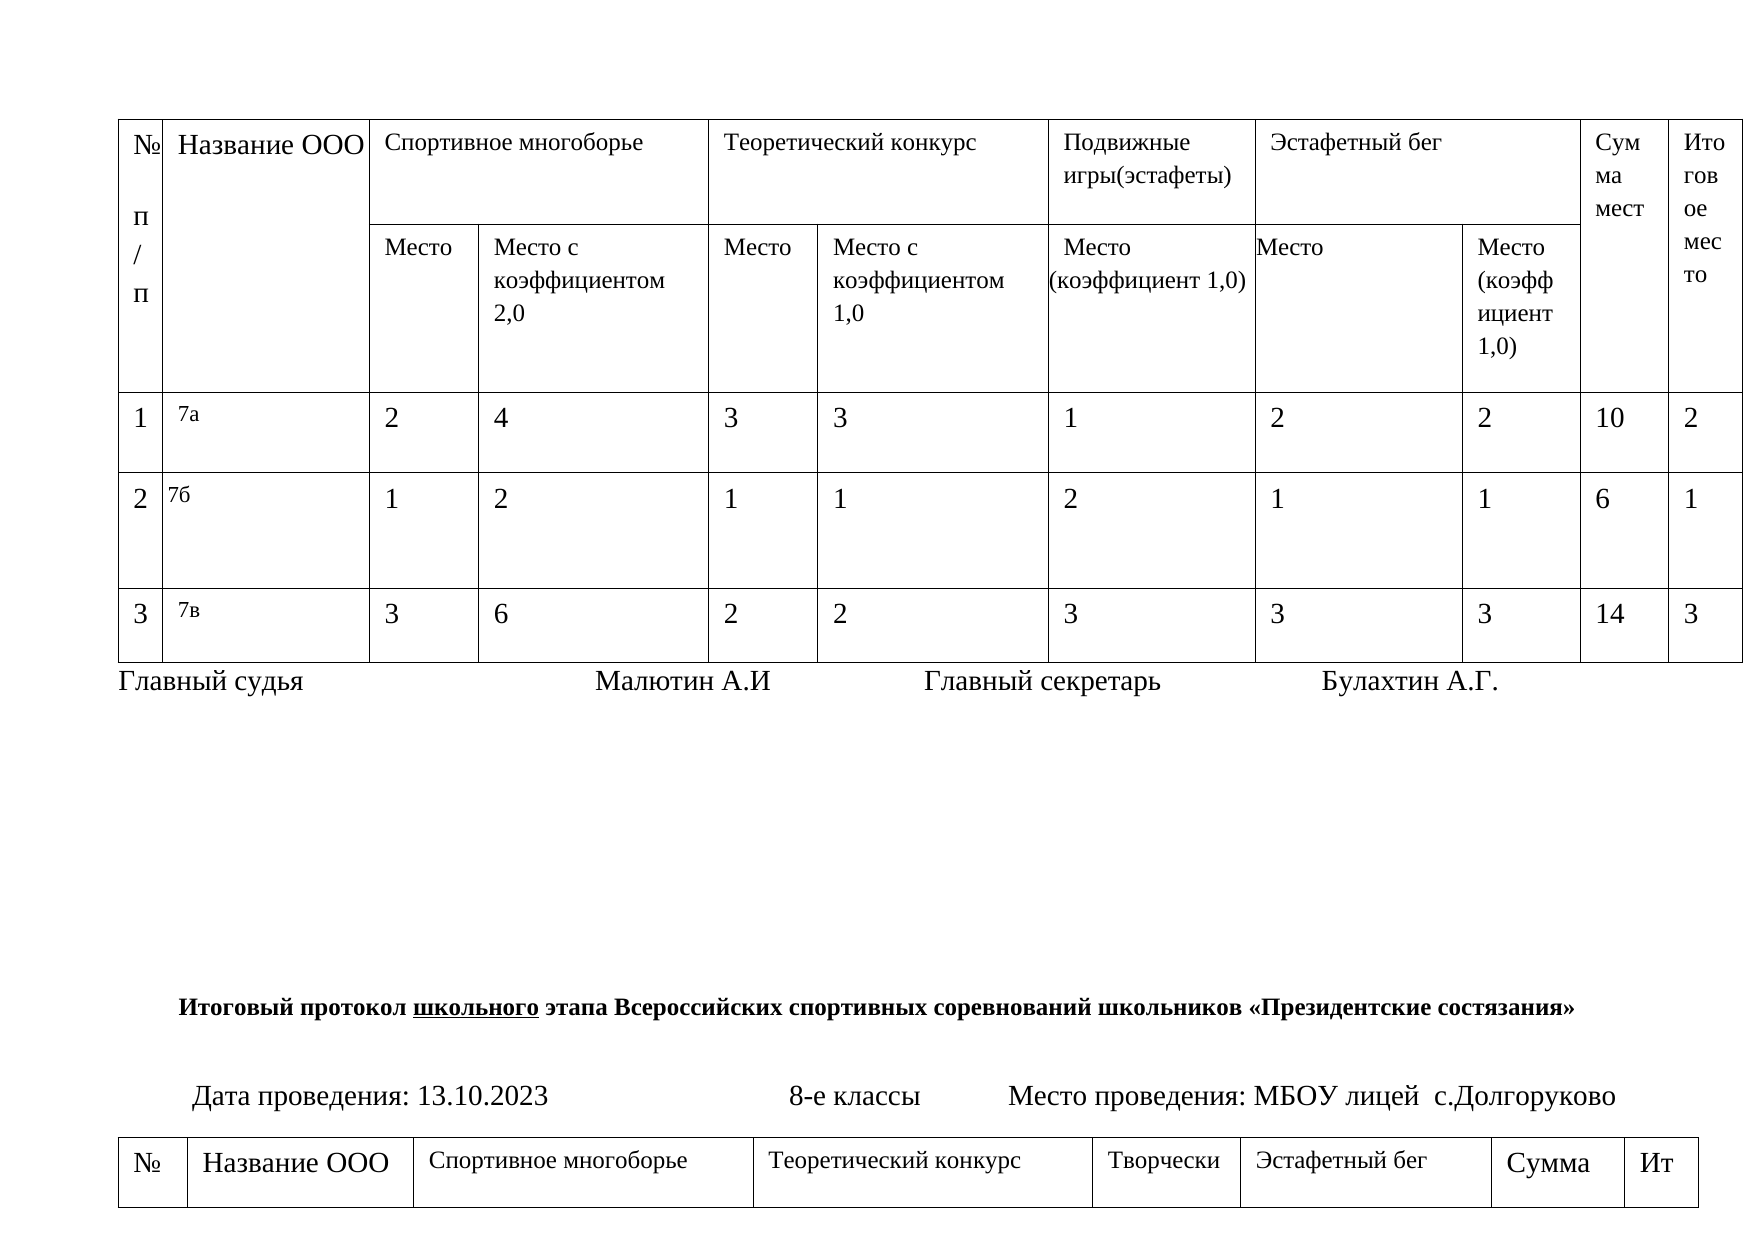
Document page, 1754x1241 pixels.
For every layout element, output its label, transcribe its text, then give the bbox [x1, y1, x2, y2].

table_cell 3 [818, 393, 1048, 472]
table_cell 3 [1669, 589, 1742, 662]
text Итоговый протокол школьного этапа Всероссийских спортивных соревнований школьников «Президентские состязания» [118, 992, 1636, 1053]
table_cell Место [370, 225, 478, 392]
table_cell 2 [479, 473, 708, 588]
table_cell 1 [1049, 393, 1255, 472]
table_header Эстафетный бег [1256, 120, 1580, 223]
table_cell 2 [709, 589, 817, 662]
table_cell Место (коэффициент 1,0) [1049, 225, 1255, 392]
table_cell 1 [119, 393, 162, 472]
table_cell 7а [163, 393, 369, 472]
table_cell 3 [1049, 589, 1255, 662]
table_header № п/п [119, 1138, 187, 1207]
table_header Итоговое место [1669, 120, 1742, 392]
table_cell Место [1256, 225, 1462, 392]
table_cell 2 [119, 473, 162, 588]
table_cell Место (коэффициент 1,0) [1463, 225, 1580, 392]
table_header Название ООО [188, 1138, 413, 1207]
table_cell 10 [1581, 393, 1668, 472]
table_cell 2 [1463, 393, 1580, 472]
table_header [754, 1138, 1092, 1207]
table_cell 7в [163, 589, 369, 662]
table_cell 3 [119, 589, 162, 662]
table_cell 1 [370, 473, 478, 588]
table_header Сумма мест [1492, 1138, 1624, 1207]
table_cell 7б [163, 473, 369, 588]
table_cell 1 [818, 473, 1048, 588]
table_cell 6 [479, 589, 708, 662]
text Дата проведения: 13.10.2023 8-е классы Место проведения: МБОУ лицей с.Долгоруково [118, 1078, 1636, 1111]
table_cell 1 [1669, 473, 1742, 588]
table_cell Место с коэффициентом 2,0 [479, 225, 708, 392]
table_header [414, 1138, 753, 1207]
table_header Теоретический конкурс [709, 120, 1048, 223]
table_cell 4 [479, 393, 708, 472]
table_cell 14 [1581, 589, 1668, 662]
table_header № п/п [119, 120, 162, 392]
table_cell 3 [709, 393, 817, 472]
table_header Спортивное многоборье [370, 120, 708, 223]
table_cell 2 [1049, 473, 1255, 588]
table_cell 3 [1256, 589, 1462, 662]
table_header Название ООО [163, 120, 369, 392]
table_cell 1 [1256, 473, 1462, 588]
table_cell 2 [818, 589, 1048, 662]
table_cell 3 [1463, 589, 1580, 662]
text Главный судья Малютин А.И Главный секретарь Булахтин А.Г. [118, 663, 1636, 697]
table_cell 1 [1463, 473, 1580, 588]
table_header Творческий конкурс [1093, 1138, 1240, 1207]
table_cell 6 [1581, 473, 1668, 588]
table_cell 2 [1669, 393, 1742, 472]
table_cell Место [709, 225, 817, 392]
table_cell 3 [370, 589, 478, 662]
table_cell Место с коэффициентом 1,0 [818, 225, 1048, 392]
table_header Итоговое место [1625, 1138, 1698, 1207]
table_header Сумма мест [1581, 120, 1668, 392]
table_cell 2 [370, 393, 478, 472]
table_cell 2 [1256, 393, 1462, 472]
table_header Эстафетный бег [1241, 1138, 1491, 1207]
table_cell 1 [709, 473, 817, 588]
table_header Подвижные игры(эстафеты) [1049, 120, 1255, 223]
